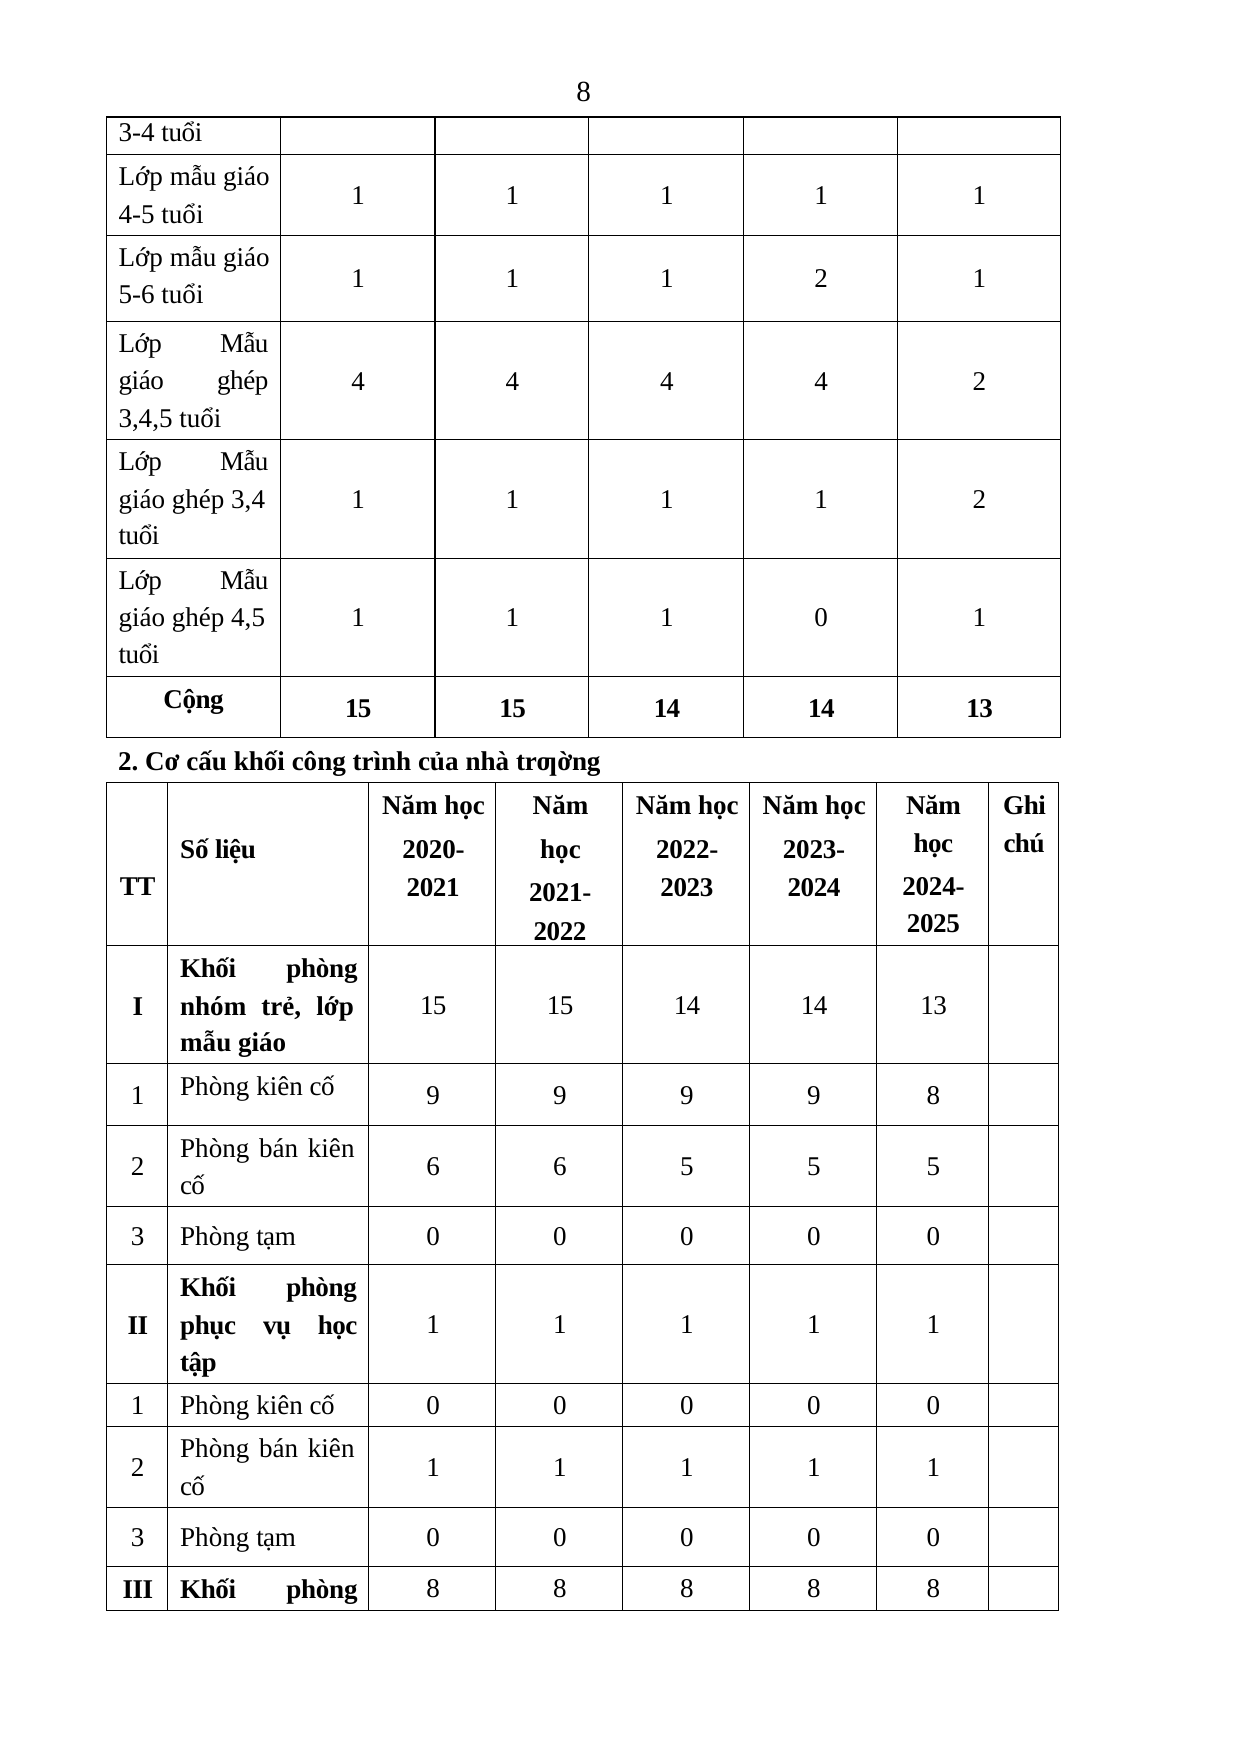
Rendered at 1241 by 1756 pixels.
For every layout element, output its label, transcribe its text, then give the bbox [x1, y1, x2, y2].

table_header Năm học 2020- 2021 [369, 783, 495, 945]
table_header [589, 118, 743, 154]
table_cell 0 [750, 1508, 876, 1566]
table_cell 8 [623, 1567, 749, 1610]
table_cell 0 [877, 1207, 988, 1264]
table_header Năm học 2022- 2023 [623, 783, 749, 945]
table_cell 14 [750, 946, 876, 1063]
table_cell Phòng bán kiên cố [168, 1126, 368, 1206]
table_cell 0 [877, 1508, 988, 1566]
table_header Ghi chú [989, 783, 1058, 945]
table_cell Khối phòng phục vụ học tập [168, 1265, 368, 1382]
table_cell 1 [281, 559, 434, 676]
table_cell Phòng kiên cố [168, 1384, 368, 1426]
table_cell 5 [877, 1126, 988, 1206]
table_cell Lớp mẫu giáo 5-6 tuổi [107, 236, 280, 321]
table_cell 9 [750, 1064, 876, 1125]
table_header TT [107, 783, 167, 945]
table_cell 0 [369, 1384, 495, 1426]
table_cell 0 [496, 1508, 622, 1566]
table_cell 1 [281, 155, 434, 235]
table_cell 4 [281, 322, 434, 439]
table_cell 6 [496, 1126, 622, 1206]
table_cell 15 [436, 677, 588, 737]
table_cell 1 [898, 559, 1060, 676]
table_cell 4 [589, 322, 743, 439]
table_cell Khối phòng [168, 1567, 368, 1610]
table_cell [989, 1384, 1058, 1426]
table_cell 0 [750, 1207, 876, 1264]
table_cell I [107, 946, 167, 1063]
table_cell 1 [589, 236, 743, 321]
table_cell Khối phòng nhóm trẻ, lớp mẫu giáo [168, 946, 368, 1063]
table_cell 1 [623, 1265, 749, 1382]
table_header [281, 118, 434, 154]
table_header [898, 118, 1060, 154]
table_cell 0 [623, 1508, 749, 1566]
table_cell Lớp Mẫu giáo ghép 4,5 tuổi [107, 559, 280, 676]
table_cell 1 [281, 236, 434, 321]
table_cell 15 [281, 677, 434, 737]
table_cell 0 [369, 1207, 495, 1264]
table_cell [989, 1126, 1058, 1206]
table_cell 5 [623, 1126, 749, 1206]
table_cell 9 [623, 1064, 749, 1125]
table_cell 1 [369, 1427, 495, 1507]
table_cell 1 [281, 440, 434, 557]
table_cell [989, 1427, 1058, 1507]
table_cell [989, 1207, 1058, 1264]
table_cell 0 [369, 1508, 495, 1566]
table_cell 1 [436, 559, 588, 676]
table_cell 3 [107, 1508, 167, 1566]
table_cell [989, 1064, 1058, 1125]
table_cell 8 [750, 1567, 876, 1610]
table_header Số liệu [168, 783, 368, 945]
table_cell 1 [744, 440, 897, 557]
table_cell 6 [369, 1126, 495, 1206]
table_cell 1 [589, 440, 743, 557]
table_cell 8 [877, 1064, 988, 1125]
table_cell 1 [623, 1427, 749, 1507]
table_cell 13 [898, 677, 1060, 737]
table_cell II [107, 1265, 167, 1382]
table_cell 1 [877, 1265, 988, 1382]
table_cell 2 [898, 322, 1060, 439]
table_cell 0 [877, 1384, 988, 1426]
table_cell 0 [750, 1384, 876, 1426]
table_cell 1 [898, 236, 1060, 321]
table_cell Phòng kiên cố [168, 1064, 368, 1125]
table_cell 2 [744, 236, 897, 321]
table_cell 1 [877, 1427, 988, 1507]
table_cell 2 [898, 440, 1060, 557]
list Cơ cấu khối công trình của nhà trƣờng [118, 744, 1188, 776]
table_cell 1 [744, 155, 897, 235]
table_cell 1 [750, 1265, 876, 1382]
table_header [744, 118, 897, 154]
table_cell 0 [744, 559, 897, 676]
table_cell 2 [107, 1126, 167, 1206]
table_cell 1 [107, 1384, 167, 1426]
table_header Năm học 2021- 2022 [496, 783, 622, 945]
table_cell 5 [750, 1126, 876, 1206]
table_cell 2 [107, 1427, 167, 1507]
table_cell Phòng tạm [168, 1508, 368, 1566]
table_cell 1 [369, 1265, 495, 1382]
table_cell [989, 1567, 1058, 1610]
table_cell Lớp Mẫu giáo ghép 3,4 tuổi [107, 440, 280, 557]
table_header Năm học 2023- 2024 [750, 783, 876, 945]
table_cell 0 [496, 1207, 622, 1264]
table_header Năm học 2024- 2025 [877, 783, 988, 945]
table_cell 14 [744, 677, 897, 737]
table_cell Phòng tạm [168, 1207, 368, 1264]
table_cell 1 [436, 440, 588, 557]
table_cell 4 [436, 322, 588, 439]
table_header 3-4 tuổi [107, 118, 280, 154]
table_cell Lớp Mẫu giáo ghép 3,4,5 tuổi [107, 322, 280, 439]
table_cell [989, 946, 1058, 1063]
table_cell 1 [589, 559, 743, 676]
table_cell 8 [369, 1567, 495, 1610]
table_cell 14 [623, 946, 749, 1063]
table_cell 1 [436, 155, 588, 235]
table_cell 1 [436, 236, 588, 321]
table_cell 1 [750, 1427, 876, 1507]
table_cell [989, 1508, 1058, 1566]
table_cell III [107, 1567, 167, 1610]
table_cell 4 [744, 322, 897, 439]
table_cell 14 [589, 677, 743, 737]
table_cell [989, 1265, 1058, 1382]
table_cell 0 [623, 1207, 749, 1264]
table_cell 15 [496, 946, 622, 1063]
table_cell Cộng [107, 677, 280, 737]
table_cell 13 [877, 946, 988, 1063]
table_cell 3 [107, 1207, 167, 1264]
table_cell 8 [496, 1567, 622, 1610]
table_header [436, 118, 588, 154]
table_cell 15 [369, 946, 495, 1063]
table_cell 9 [496, 1064, 622, 1125]
table_cell 1 [496, 1265, 622, 1382]
table_cell Lớp mẫu giáo 4-5 tuổi [107, 155, 280, 235]
table_cell 1 [107, 1064, 167, 1125]
table_cell 0 [623, 1384, 749, 1426]
table_cell 1 [898, 155, 1060, 235]
table_cell 0 [496, 1384, 622, 1426]
table_cell Phòng bán kiên cố [168, 1427, 368, 1507]
table_cell 9 [369, 1064, 495, 1125]
table_cell 1 [496, 1427, 622, 1507]
table_cell 8 [877, 1567, 988, 1610]
table_cell 1 [589, 155, 743, 235]
